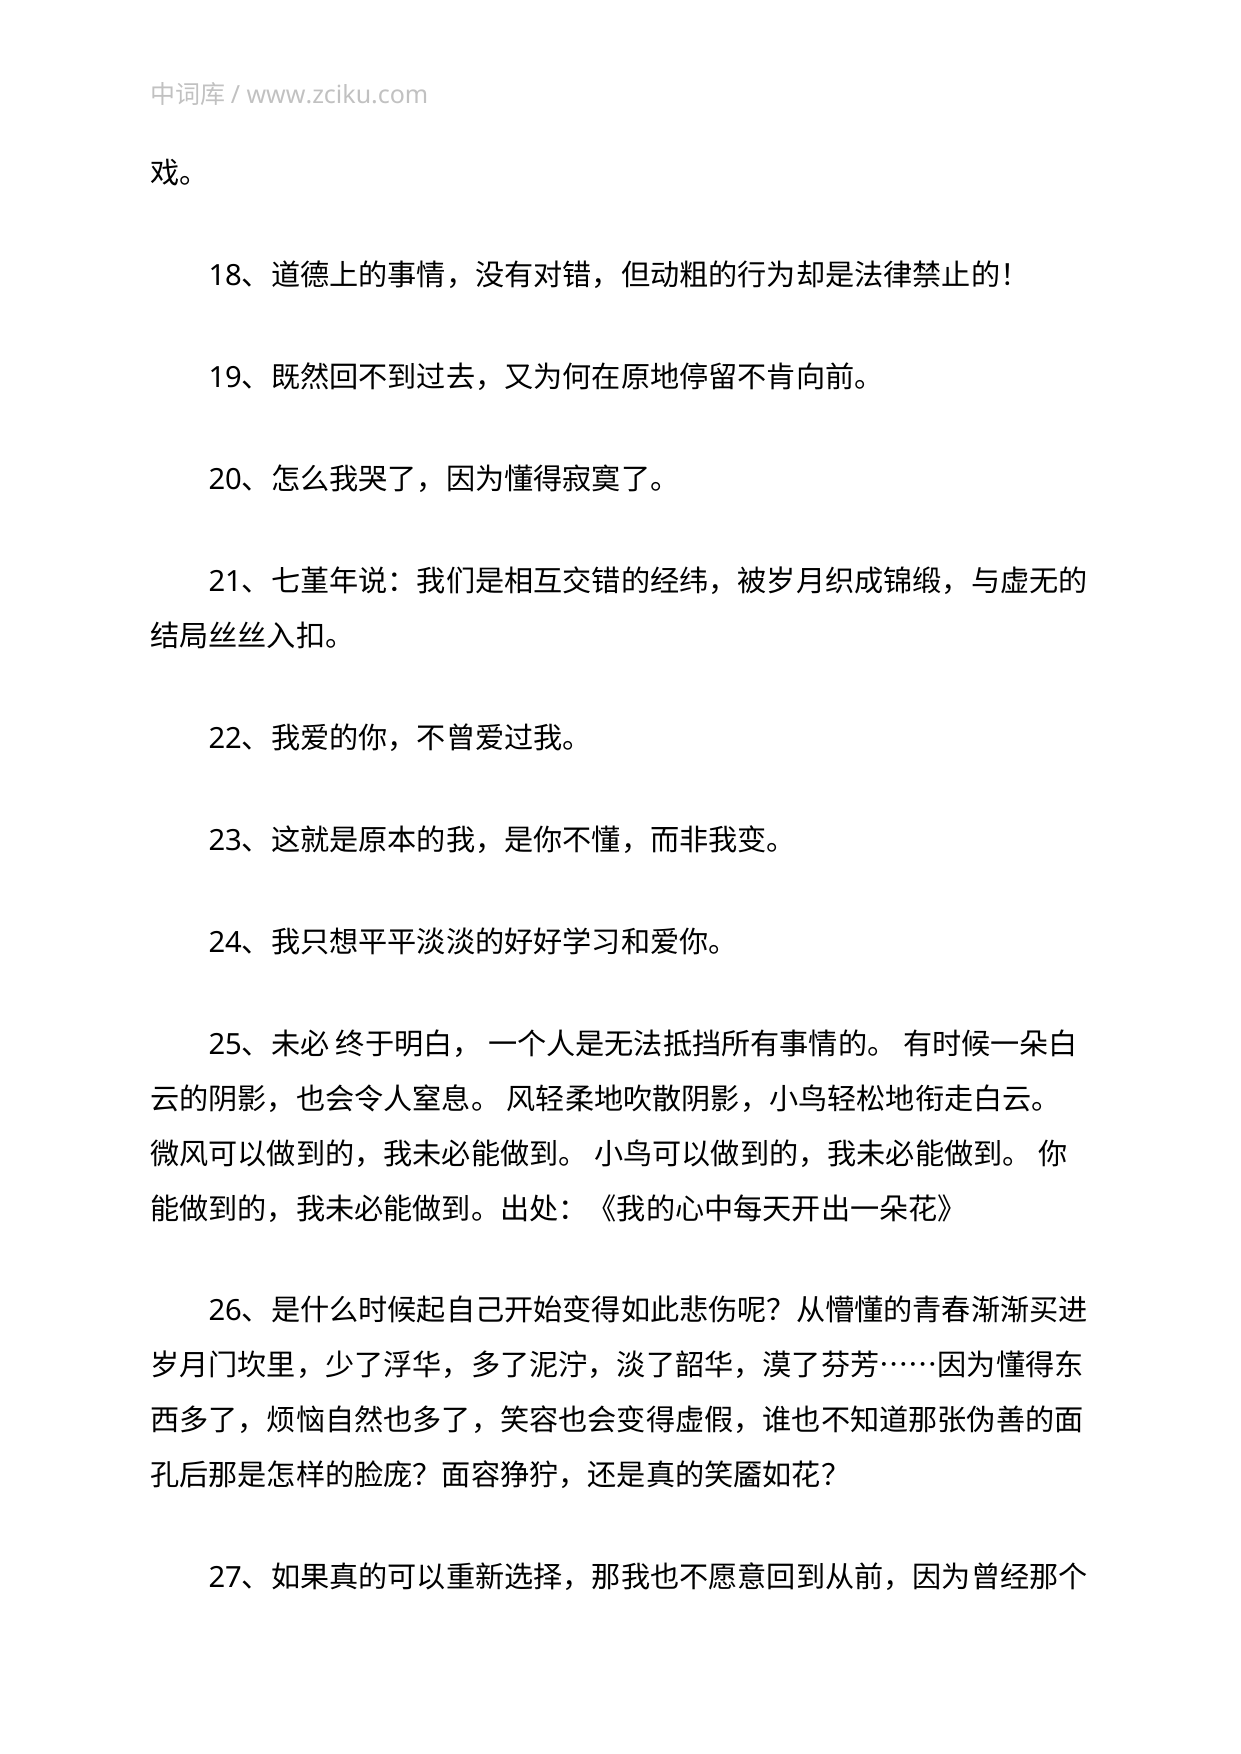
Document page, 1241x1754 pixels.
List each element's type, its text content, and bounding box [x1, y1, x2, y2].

text 22、我爱的你，不曾爱过我。 [150, 714, 1090, 757]
text 20、怎么我哭了，因为懂得寂寞了。 [150, 456, 1090, 498]
text 24、我只想平平淡淡的好好学习和爱你。 [150, 918, 1090, 961]
text 25、未必 终于明白， 一个人是无法抵挡所有事情的。 有时候一朵白云的阴影，也会令人窒息。 风轻柔地吹散阴影，小鸟轻松地衔走白云。 微风可以做到的，我未必能做到。 小鸟可以做到的，我未必能做到。 你能做到的，我未必能做到。出处：《我的心中每天开出一朵花》 [150, 1020, 1090, 1227]
text 18、道德上的事情，没有对错，但动粗的行为却是法律禁止的！ [150, 252, 1090, 294]
text 26、是什么时候起自己开始变得如此悲伤呢？从懵懂的青春渐渐买进岁月门坎里，少了浮华，多了泥泞，淡了韶华，漠了芬芳……因为懂得东西多了，烦恼自然也多了，笑容也会变得虚假，谁也不知道那张伪善的面孔后那是怎样的脸庞？面容狰狞，还是真的笑靥如花？ [150, 1287, 1090, 1494]
text 21、七堇年说：我们是相互交错的经纬，被岁月织成锦缎，与虚无的结局丝丝入扣。 [150, 558, 1090, 655]
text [150, 1553, 1090, 1596]
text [150, 150, 1090, 192]
text 19、既然回不到过去，又为何在原地停留不肯向前。 [150, 354, 1090, 396]
text 23、这就是原本的我，是你不懂，而非我变。 [150, 816, 1090, 859]
